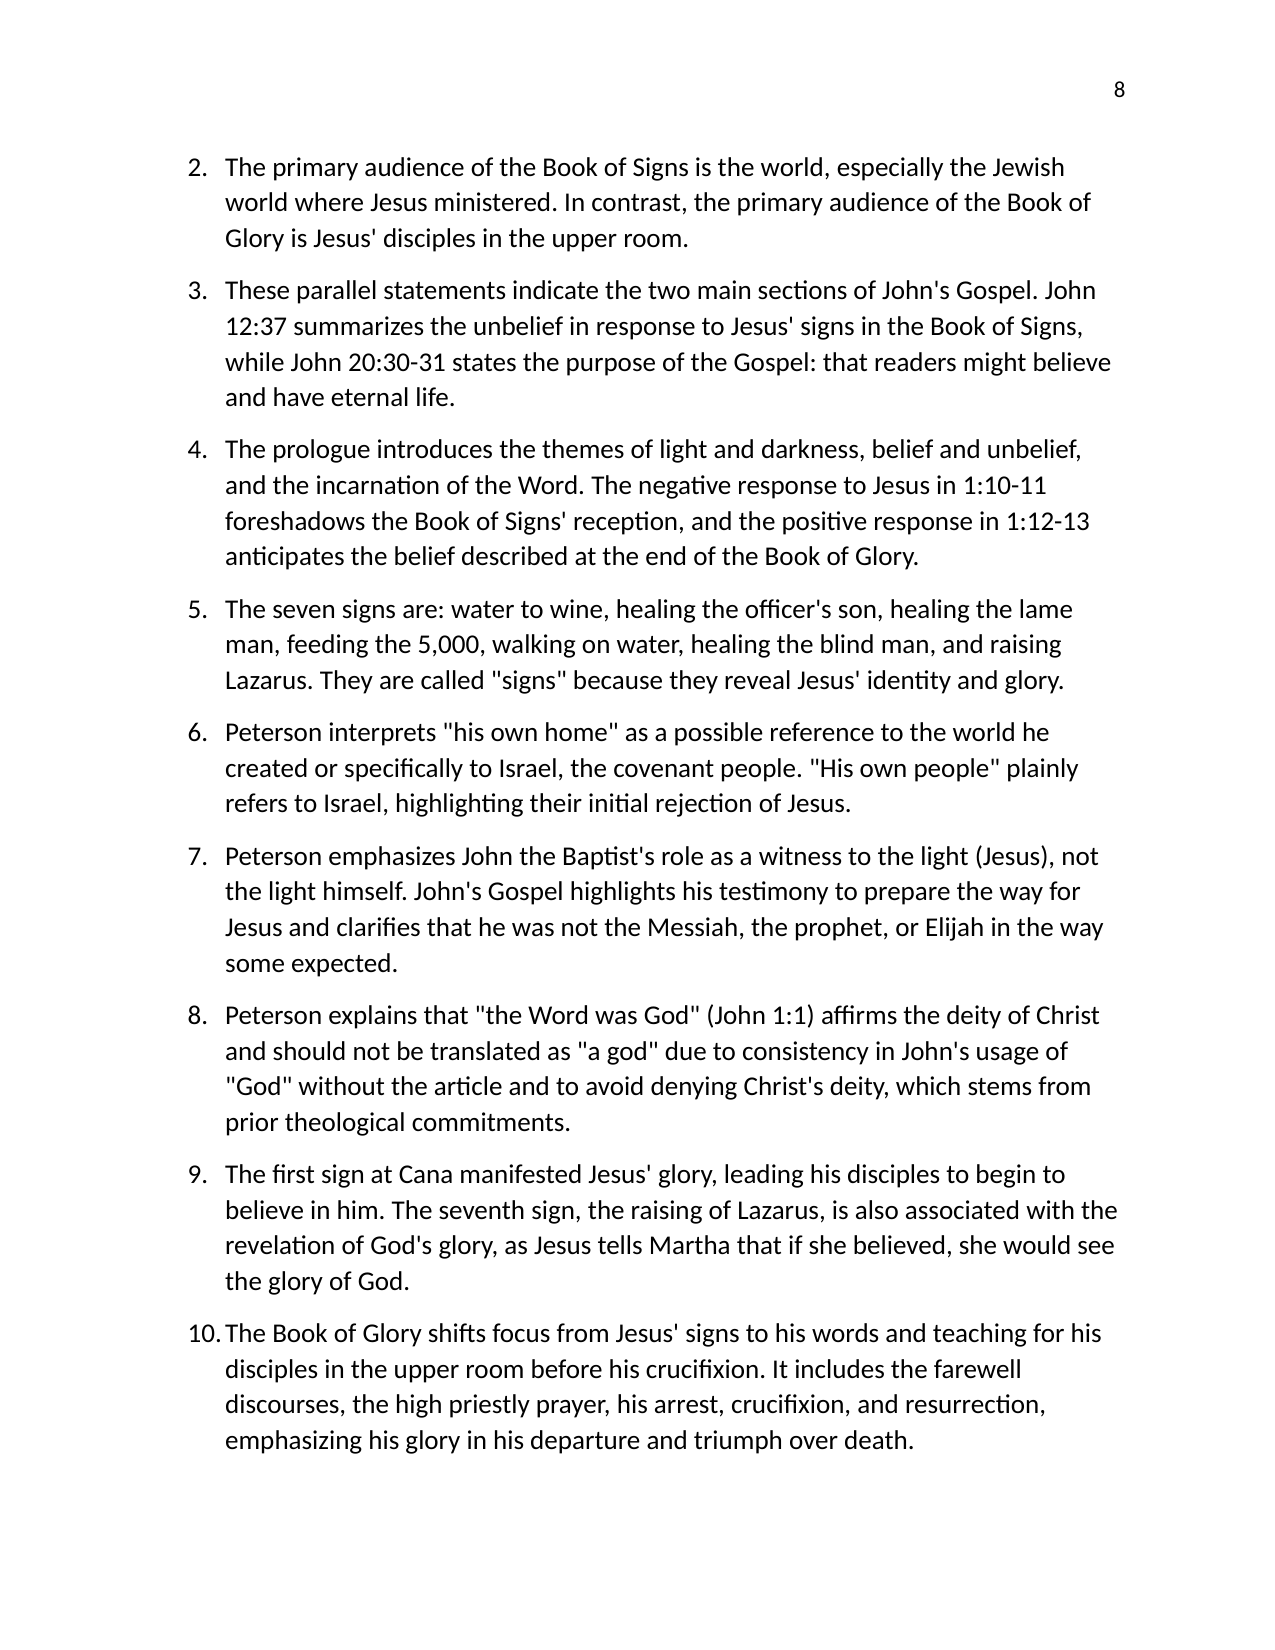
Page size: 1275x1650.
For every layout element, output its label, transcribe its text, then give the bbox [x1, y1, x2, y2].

list The first sign at Cana manifested Jesus' glory, leading his disciples to begin to believe in him. The seventh sign, the raising of Lazarus, is also associated with the revelation of God's glory, as Jesus tells Martha that if she believed, she would see the glory of God. [187, 1157, 1125, 1297]
list These parallel statements indicate the two main sections of John's Gospel. John 12:37 summarizes the unbelief in response to Jesus' signs in the Book of Signs, while John 20:30-31 states the purpose of the Gospel: that readers might believe and have eternal life. [187, 273, 1125, 413]
list The Book of Glory shifts focus from Jesus' signs to his words and teaching for his disciples in the upper room before his crucifixion. It includes the farewell discourses, the high priestly prayer, his arrest, crucifixion, and resurrection, emphasizing his glory in his departure and triumph over death. [187, 1316, 1125, 1456]
list Peterson interprets "his own home" as a possible reference to the world he created or specifically to Israel, the covenant people. "His own people" plainly refers to Israel, highlighting their initial rejection of Jesus. [187, 715, 1125, 820]
list The seven signs are: water to wine, healing the officer's son, healing the lame man, feeding the 5,000, walking on water, healing the blind man, and raising Lazarus. They are called "signs" because they reveal Jesus' identity and glory. [187, 592, 1125, 696]
list The primary audience of the Book of Signs is the world, especially the Jewish world where Jesus ministered. In contrast, the primary audience of the Book of Glory is Jesus' disciples in the upper room. [187, 150, 1125, 254]
list The prologue introduces the themes of light and darkness, belief and unbelief, and the incarnation of the Word. The negative response to Jesus in 1:10-11 foreshadows the Book of Signs' reception, and the positive response in 1:12-13 anticipates the belief described at the end of the Book of Glory. [187, 433, 1125, 573]
list Peterson explains that "the Word was God" (John 1:1) affirms the deity of Christ and should not be translated as "a god" due to consistency in John's usage of "God" without the article and to avoid denying Christ's deity, which stems from prior theological commitments. [187, 998, 1125, 1138]
list Peterson emphasizes John the Baptist's role as a witness to the light (Jesus), not the light himself. John's Gospel highlights his testimony to prepare the way for Jesus and clarifies that he was not the Messiah, the prophet, or Elijah in the way some expected. [187, 839, 1125, 979]
